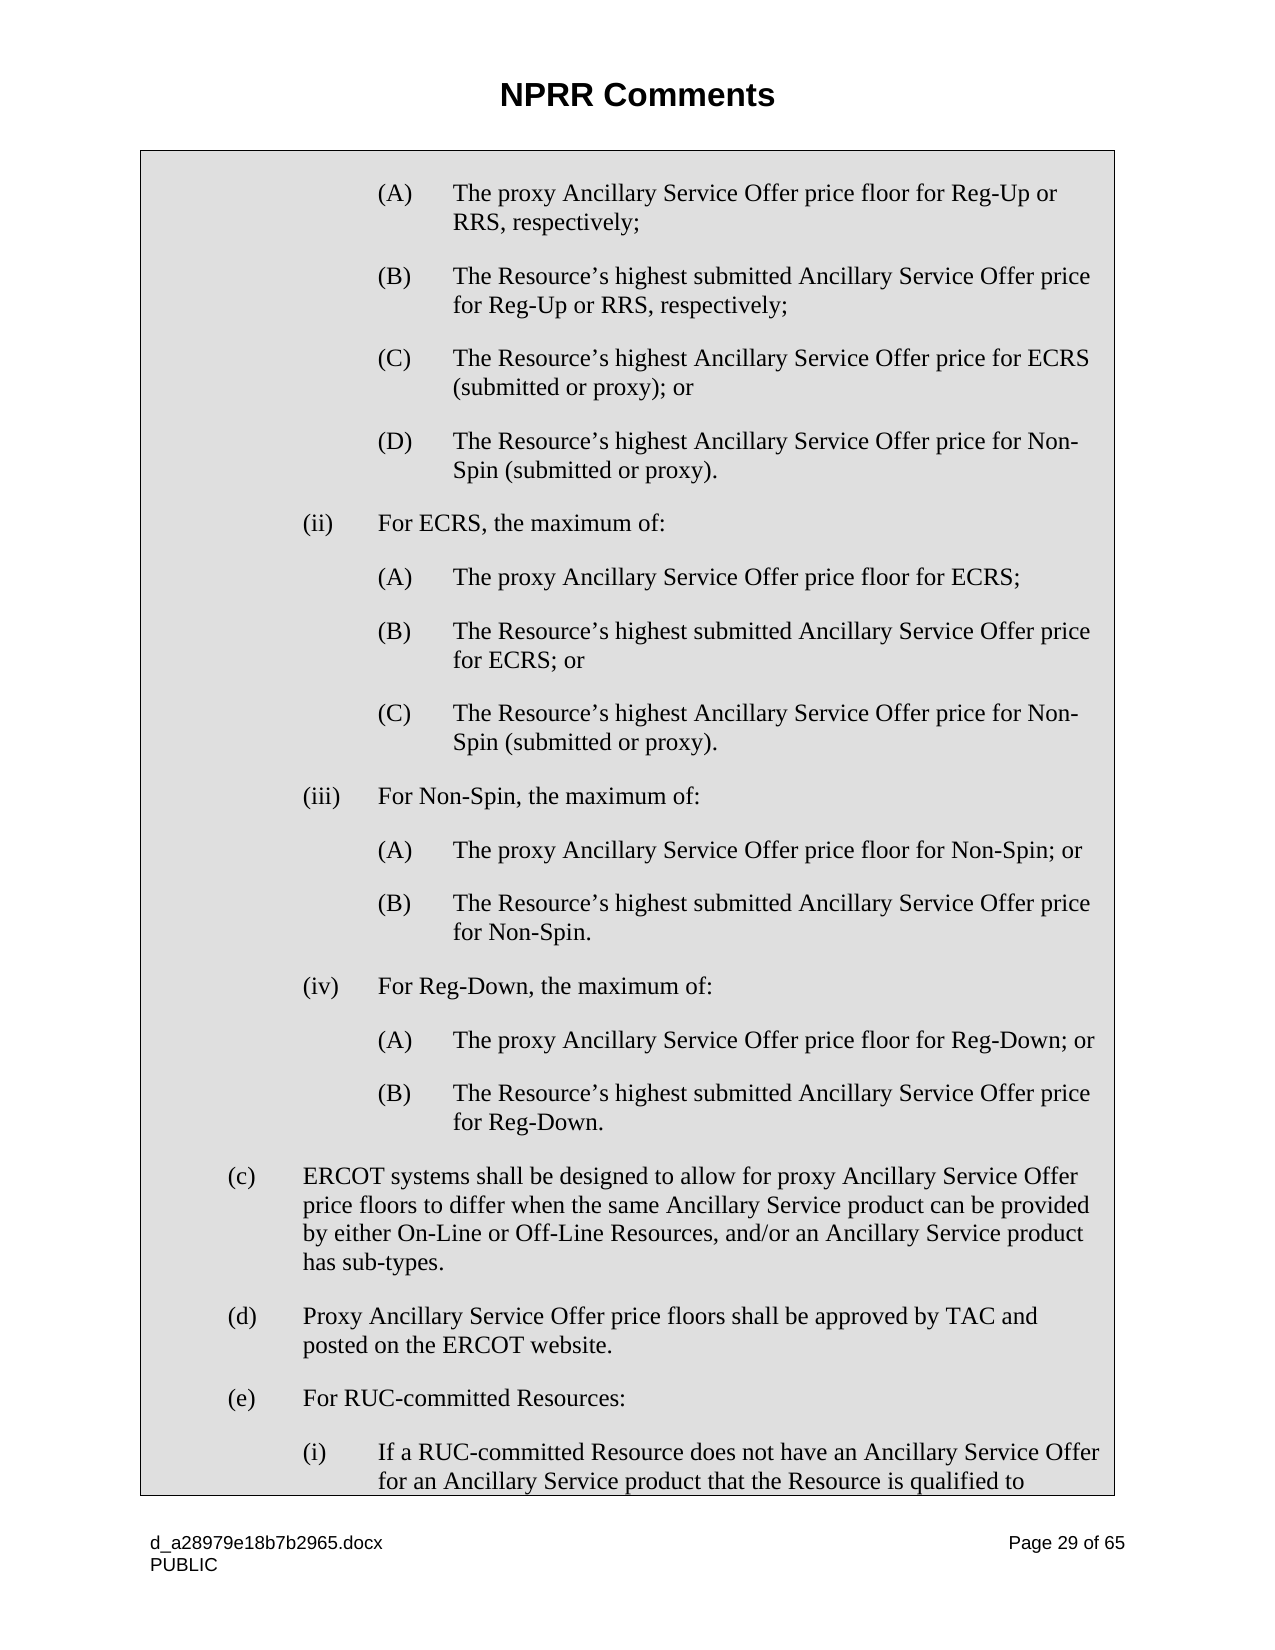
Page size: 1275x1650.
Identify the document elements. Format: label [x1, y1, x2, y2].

table_header [141, 151, 1114, 1495]
